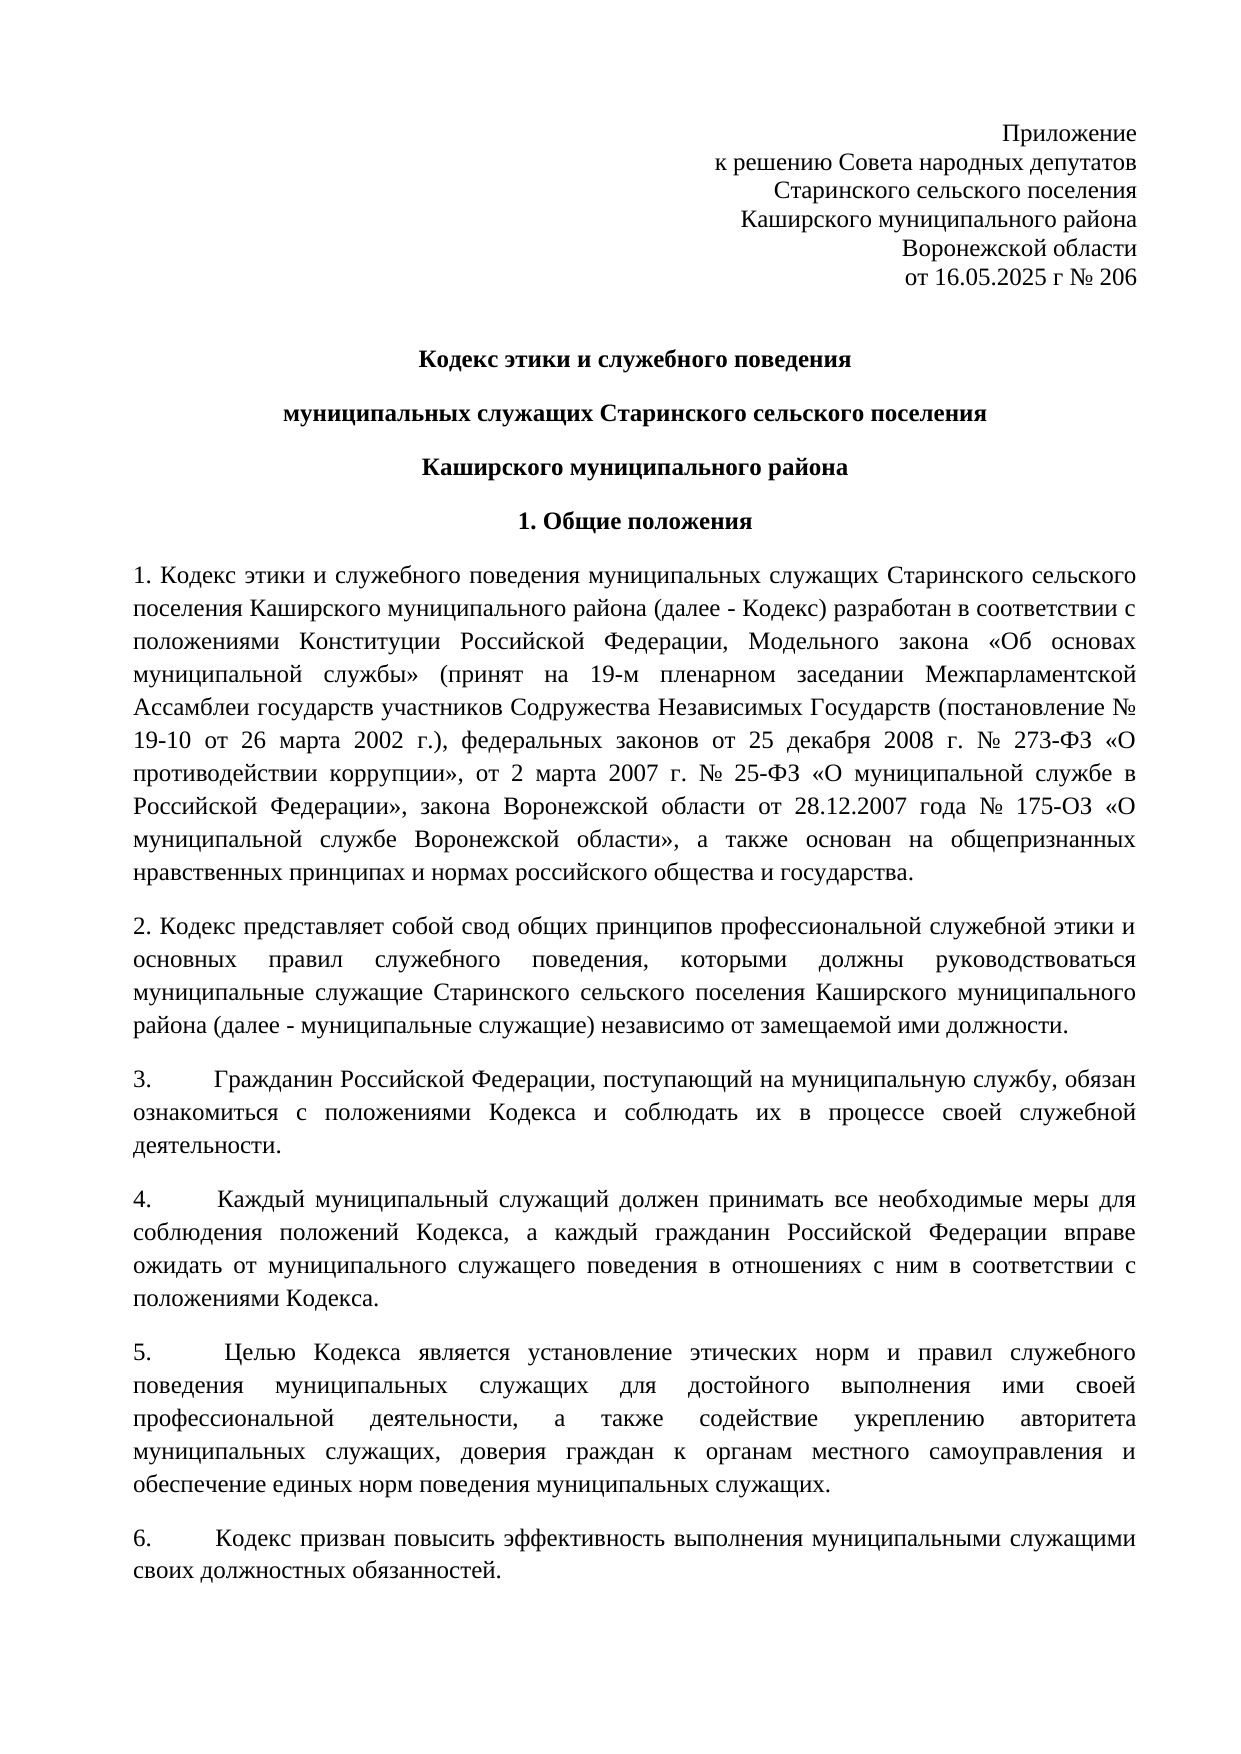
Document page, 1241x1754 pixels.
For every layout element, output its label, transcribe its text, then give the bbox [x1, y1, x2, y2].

text Воронежской области [133, 233, 1137, 262]
text Старинского сельского поселения [133, 176, 1137, 204]
text 3. Гражданин Российской Федерации, поступающий на муниципальную службу, обязан ознакомиться с положениями Кодекса и соблюдать их в процессе своей служебной деятельности. [133, 1064, 1137, 1159]
text Каширского муниципального района [133, 452, 1137, 481]
text к решению Совета народных депутатов [133, 147, 1137, 176]
text муниципальных служащих Старинского сельского поселения [133, 398, 1137, 427]
text 2. Кодекс представляет собой свод общих принципов профессиональной служебной этики и основных правил служебного поведения, которыми должны руководствоваться муниципальные служащие Старинского сельского поселения Каширского муниципального района (далее - муниципальные служащие) независимо от замещаемой ими должности. [133, 911, 1137, 1039]
text 6. Кодекс призван повысить эффективность выполнения муниципальными служащими своих должностных обязанностей. [133, 1523, 1137, 1584]
text 5. Целью Кодекса является установление этических норм и правил служебного поведения муниципальных служащих для достойного выполнения ими своей профессиональной деятельности, а также содействие укреплению авторитета муниципальных служащих, доверия граждан к органам местного самоуправления и обеспечение единых норм поведения муниципальных служащих. [133, 1337, 1137, 1497]
text 1. Кодекс этики и служебного поведения муниципальных служащих Старинского сельского поселения Каширского муниципального района (далее - Кодекс) разработан в соответствии с положениями Конституции Российской Федерации, Модельного закона «Об основах муниципальной службы» (принят на 19-м пленарном заседании Межпарламентской Ассамблеи государств участников Содружества Независимых Государств (постановление № 19-10 от 26 марта 2002 г.), федеральных законов от 25 декабря 2008 г. № 273-ФЗ «О противодействии коррупции», от 2 марта 2007 г. № 25-ФЗ «О муниципальной службе в Российской Федерации», закона Воронежской области от 28.12.2007 года № 175-ОЗ «О муниципальной службе Воронежской области», а также основан на общепризнанных нравственных принципах и нормах российского общества и государства. [133, 560, 1137, 886]
text Приложение [133, 118, 1137, 147]
text Каширского муниципального района [133, 204, 1137, 233]
text 4. Каждый муниципальный служащий должен принимать все необходимые меры для соблюдения положений Кодекса, а каждый гражданин Российской Федерации вправе ожидать от муниципального служащего поведения в отношениях с ним в соответствии с положениями Кодекса. [133, 1184, 1137, 1312]
text Кодекс этики и служебного поведения [133, 344, 1137, 373]
text от 16.05.2025 г № 206 [133, 262, 1137, 291]
text 1. Общие положения [133, 506, 1137, 535]
